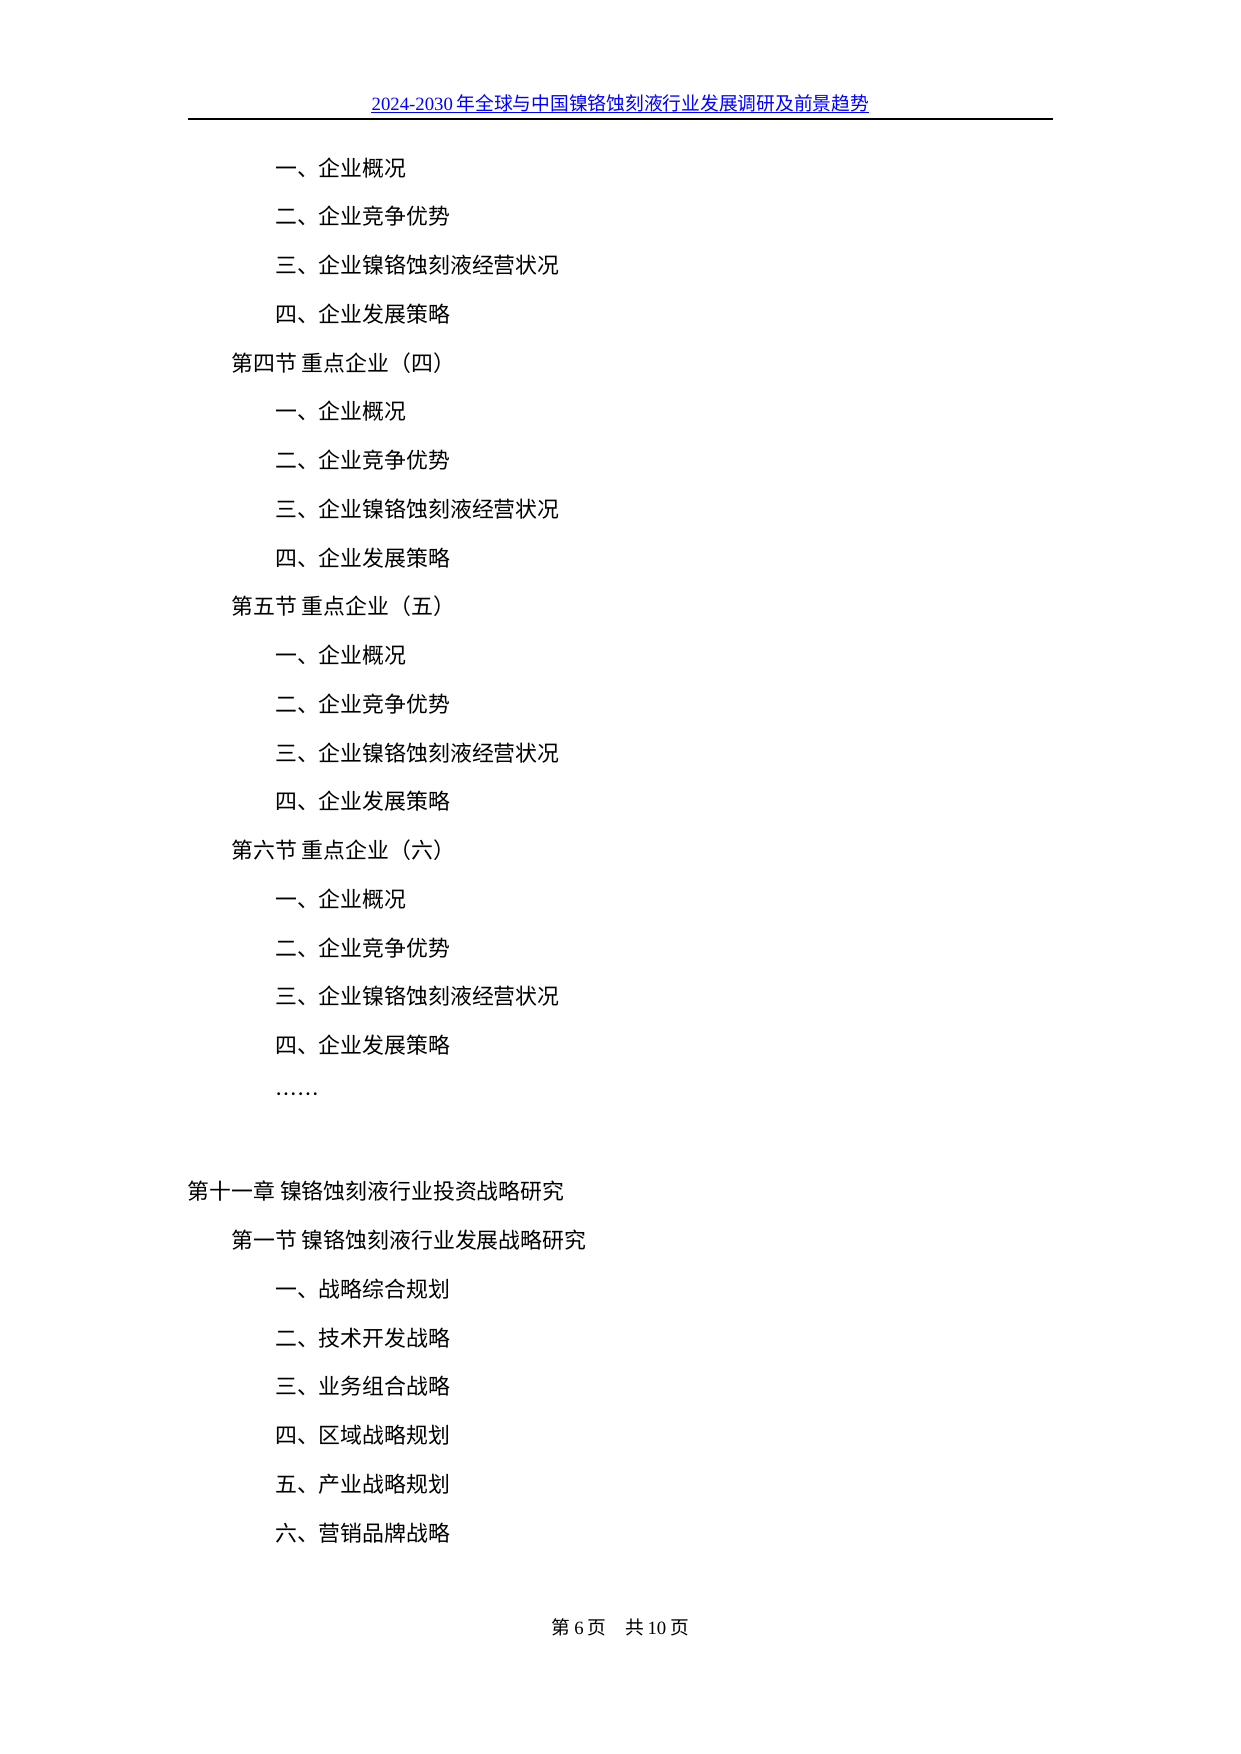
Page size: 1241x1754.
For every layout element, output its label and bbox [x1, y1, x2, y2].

text [187, 150, 1053, 1548]
